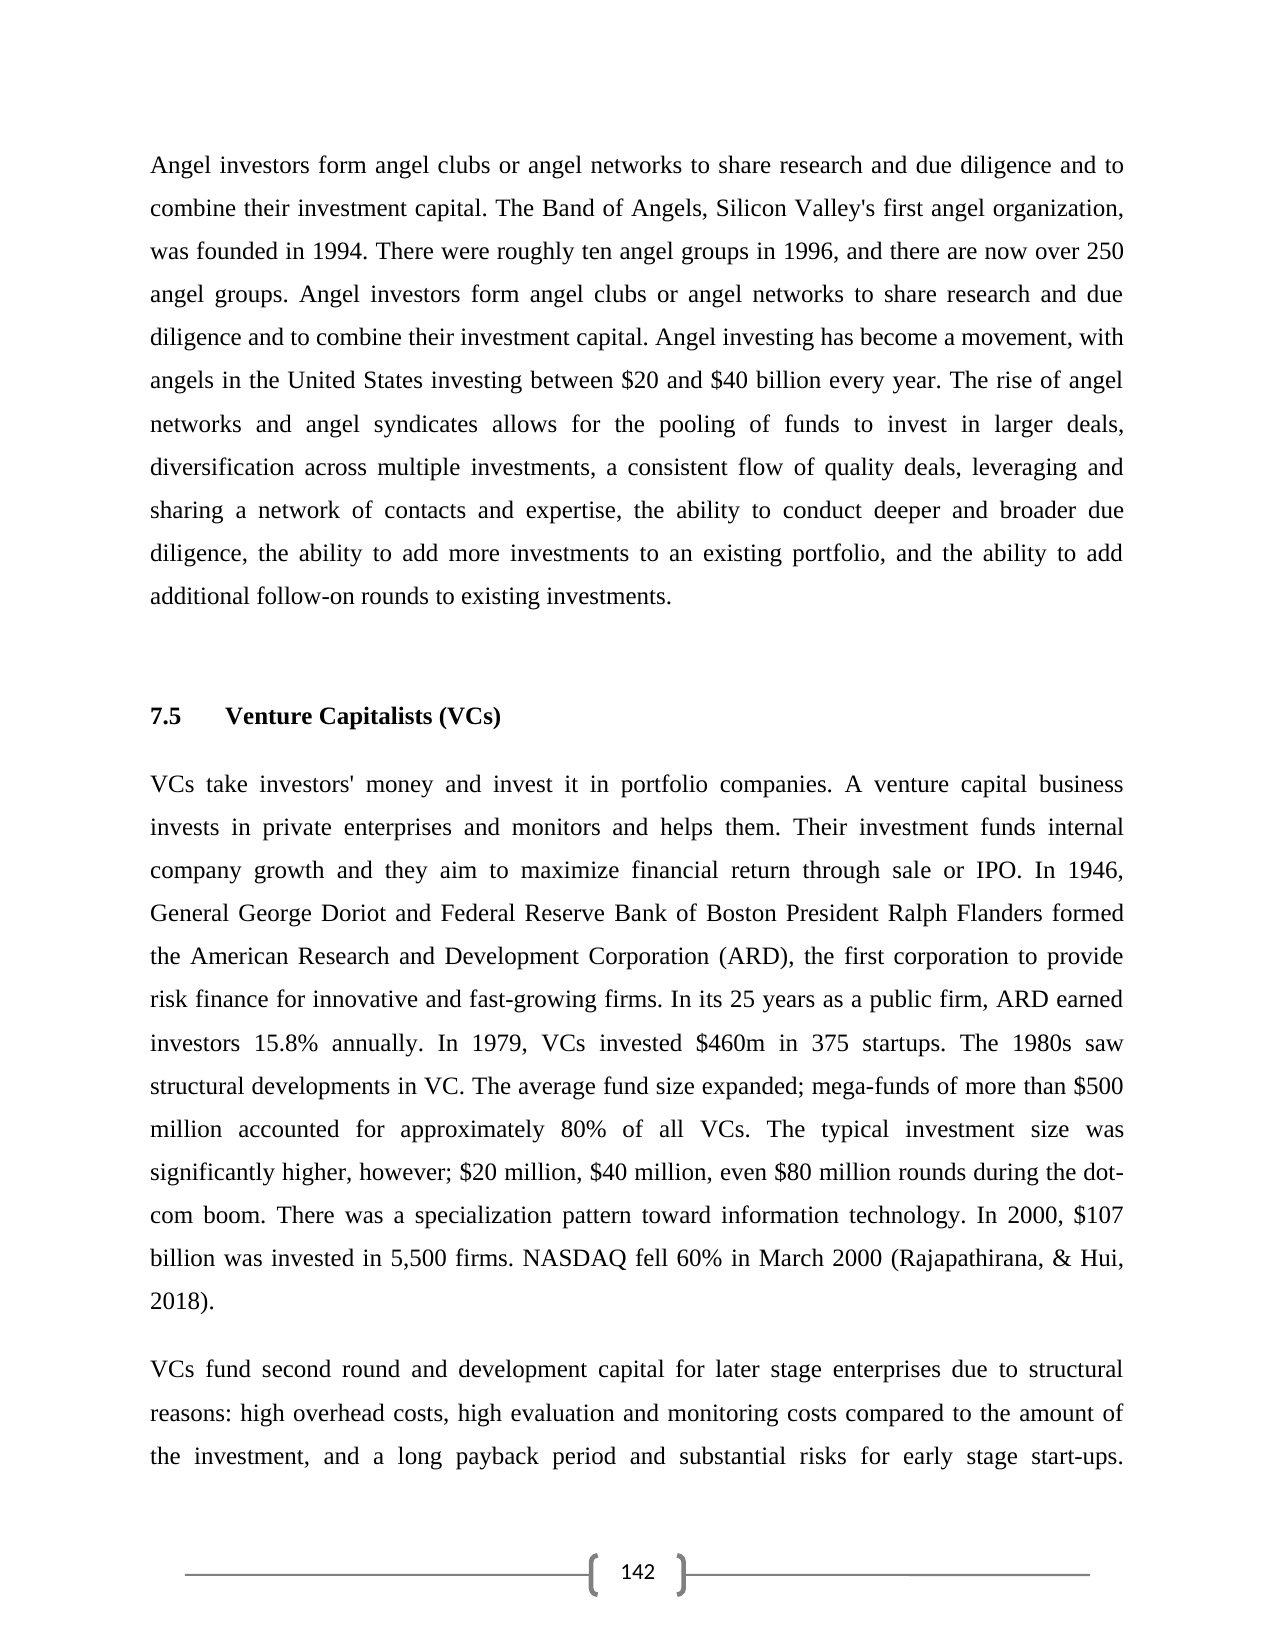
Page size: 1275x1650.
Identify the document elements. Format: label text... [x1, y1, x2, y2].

text 7.5 Venture Capitalists (VCs) [150, 701, 1125, 729]
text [150, 1354, 1125, 1469]
text Angel investors form angel clubs or angel networks to share research and due diligence and to combine their investment capital. The Band of Angels, Silicon Valley's first angel organization, was founded in 1994. There were roughly ten angel groups in 1996, and there are now over 250 angel groups. Angel investors form angel clubs or angel networks to share research and due diligence and to combine their investment capital. Angel investing has become a movement, with angels in the United States investing between $20 and $40 billion every year. The rise of angel networks and angel syndicates allows for the pooling of funds to invest in larger deals, diversification across multiple investments, a consistent flow of quality deals, leveraging and sharing a network of contacts and expertise, the ability to conduct deeper and broader due diligence, the ability to add more investments to an existing portfolio, and the ability to add additional follow-on rounds to existing investments. [150, 150, 1125, 610]
text VCs take investors' money and invest it in portfolio companies. A venture capital business invests in private enterprises and monitors and helps them. Their investment funds internal company growth and they aim to maximize financial return through sale or IPO. In 1946, General George Doriot and Federal Reserve Bank of Boston President Ralph Flanders formed the American Research and Development Corporation (ARD), the first corporation to provide risk finance for innovative and fast-growing firms. In its 25 years as a public firm, ARD earned investors 15.8% annually. In 1979, VCs invested $460m in 375 startups. The 1980s saw structural developments in VC. The average fund size expanded; mega-funds of more than $500 million accounted for approximately 80% of all VCs. The typical investment size was significantly higher, however; $20 million, $40 million, even $80 million rounds during the dot-com boom. There was a specialization pattern toward information technology. In 2000, $107 billion was invested in 5,500 firms. NASDAQ fell 60% in March 2000 (Rajapathirana, & Hui, 2018). [150, 769, 1125, 1315]
